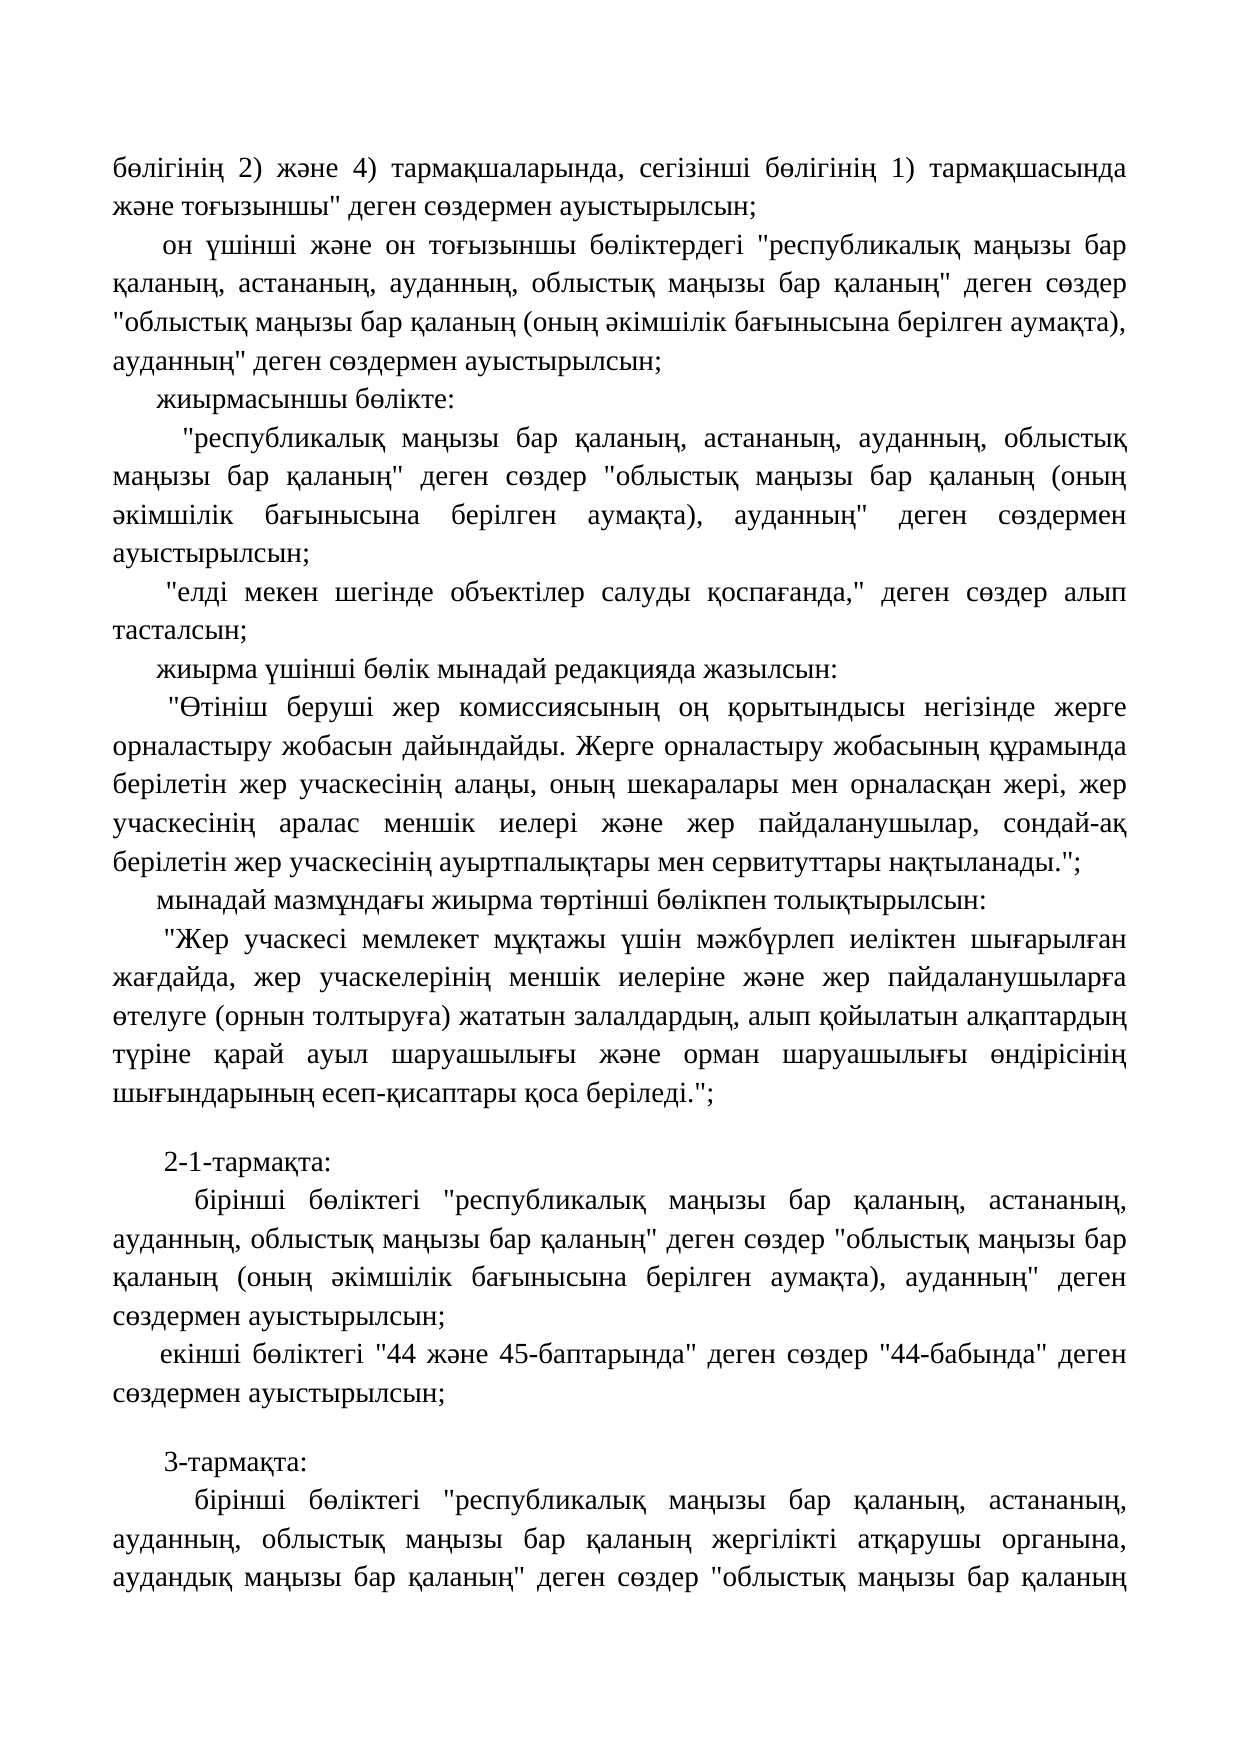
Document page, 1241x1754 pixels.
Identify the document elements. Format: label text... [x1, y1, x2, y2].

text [112, 150, 1128, 222]
text жиырма үшінші бөлік мынадай редакцияда жазылсын: [112, 651, 1128, 684]
text 3-тармақта: [112, 1444, 1128, 1477]
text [112, 1482, 1128, 1593]
text "республикалық маңызы бар қаланың, астананың, ауданның, облыстық маңызы бар қаланың" деген сөздер "облыстық маңызы бар қаланың (оның әкімшілік бағынысына берілген аумақта), ауданның" деген сөздермен ауыстырылсын; [112, 420, 1128, 569]
text "елді мекен шегінде объектілер салуды қоспағанда," деген сөздер алып тасталсын; [112, 574, 1128, 646]
text жиырмасыншы бөлікте: [112, 381, 1128, 415]
text 2-1-тармақта: [112, 1144, 1128, 1177]
text мынадай мазмұндағы жиырма төртінші бөлікпен толықтырылсын: [112, 882, 1128, 916]
text "Өтініш беруші жер комиссиясының оң қорытындысы негізінде жерге орналастыру жобасын дайындайды. Жерге орналастыру жобасының құрамында берілетін жер учаскесінің алаңы, оның шекаралары мен орналасқан жері, жер учаскесінің аралас меншік иелері және жер пайдаланушылар, сондай-ақ берілетін жер учаскесінің ауыртпалықтары мен сервитуттары нақтыланады."; [112, 689, 1128, 877]
text екінші бөліктегі "44 және 45-баптарында" деген сөздер "44-бабында" деген сөздермен ауыстырылсын; [112, 1336, 1128, 1408]
text "Жер учаскесі мемлекет мұқтажы үшін мәжбүрлеп иеліктен шығарылған жағдайда, жер учаскелерінің меншік иелеріне және жер пайдаланушыларға өтелуге (орнын толтыруға) жататын залалдардың, алып қойылатын алқаптардың түріне қарай ауыл шаруашылығы және орман шаруашылығы өндірісінің шығындарының есеп-қисаптары қоса беріледі."; [112, 921, 1128, 1108]
text он үшінші және он тоғызыншы бөліктердегі "республикалық маңызы бар қаланың, астананың, ауданның, облыстық маңызы бар қаланың" деген сөздер "облыстық маңызы бар қаланың (оның әкімшілік бағынысына берілген аумақта), ауданның" деген сөздермен ауыстырылсын; [112, 227, 1128, 376]
text бірінші бөліктегі "республикалық маңызы бар қаланың, астананың, ауданның, облыстық маңызы бар қаланың" деген сөздер "облыстық маңызы бар қаланың (оның әкімшілік бағынысына берілген аумақта), ауданның" деген сөздермен ауыстырылсын; [112, 1182, 1128, 1331]
